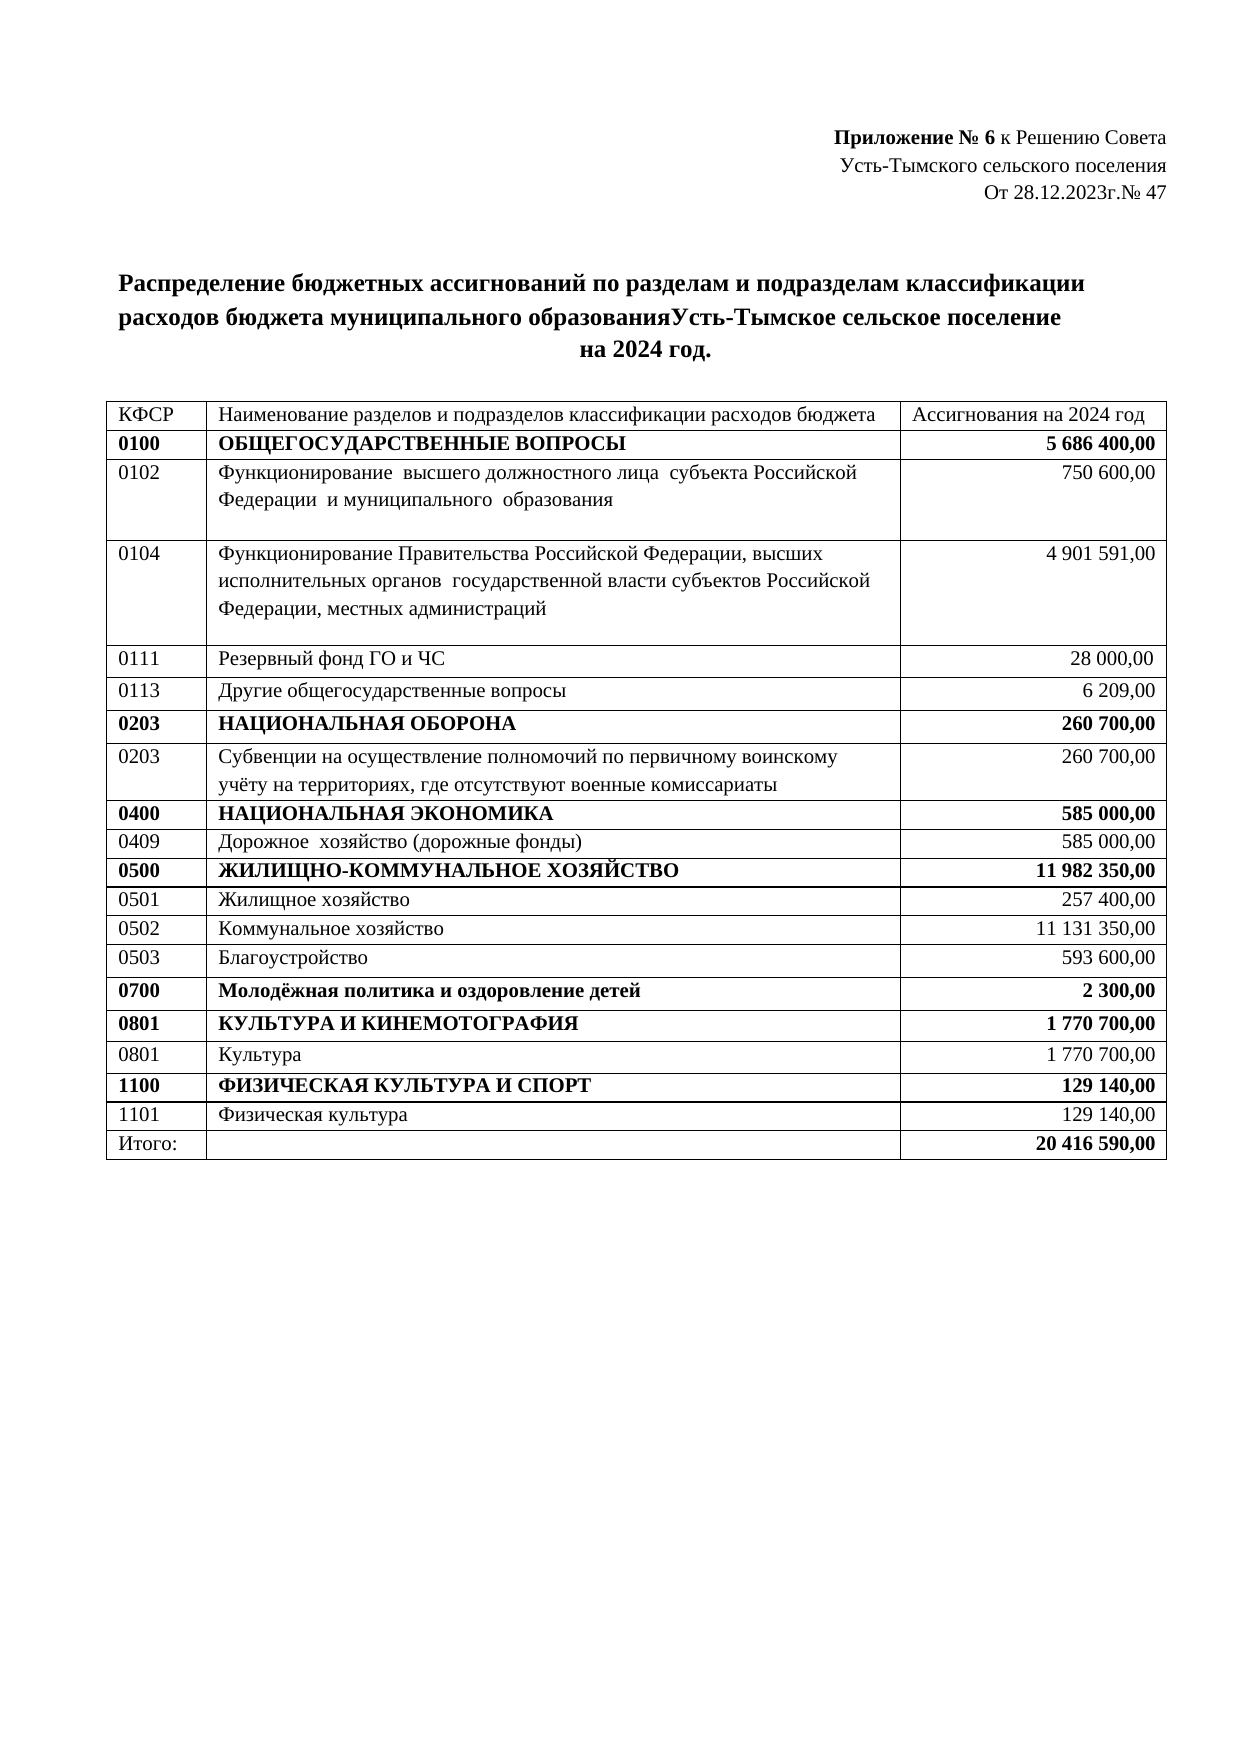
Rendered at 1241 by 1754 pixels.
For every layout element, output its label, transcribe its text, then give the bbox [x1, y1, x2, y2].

text Приложение № 6 к Решению Совета [118, 125, 1167, 149]
table_cell Молодёжная политика и оздоровление детей [207, 978, 900, 1010]
table_cell 11 982 350,00 [901, 859, 1166, 886]
table_cell 260 700,00 [901, 711, 1166, 743]
table_cell НАЦИОНАЛЬНАЯ ОБОРОНА [207, 711, 900, 743]
table_cell 1 770 700,00 [901, 1042, 1166, 1072]
table_cell Субвенции на осуществление полномочий по первичному воинскому учёту на территориях, где отсутствуют военные комиссариаты [207, 744, 900, 799]
table_cell Жилищное хозяйство [207, 888, 900, 915]
table_cell 129 140,00 [901, 1074, 1166, 1101]
table_cell 257 400,00 [901, 888, 1166, 915]
text на 2024 год. [118, 334, 1167, 363]
table_cell 585 000,00 [901, 801, 1166, 828]
table_cell 6 209,00 [901, 678, 1166, 710]
table_cell 5 686 400,00 [901, 431, 1166, 458]
table_cell ОБЩЕГОСУДАРСТВЕННЫЕ ВОПРОСЫ [207, 431, 900, 458]
table_cell 0400 [107, 801, 206, 828]
table_cell 129 140,00 [901, 1103, 1166, 1130]
table_cell 2 300,00 [901, 978, 1166, 1010]
table_cell 0500 [107, 859, 206, 886]
table_cell Дорожное хозяйство (дорожные фонды) [207, 830, 900, 857]
table_cell 0700 [107, 978, 206, 1010]
table_cell 1 770 700,00 [901, 1011, 1166, 1041]
table_cell 0111 [107, 646, 206, 677]
table_cell Физическая культура [207, 1103, 900, 1130]
table_cell Функционирование высшего должностного лица субъекта Российской Федерации и муниципального образования [207, 460, 900, 540]
table_header Наименование разделов и подразделов классификации расходов бюджета [207, 402, 900, 429]
table_cell 0104 [107, 541, 206, 644]
table_cell 585 000,00 [901, 830, 1166, 857]
table_cell 0102 [107, 460, 206, 540]
table_cell ФИЗИЧЕСКАЯ КУЛЬТУРА И СПОРТ [207, 1074, 900, 1101]
table_header КФСР [107, 402, 206, 429]
text От 28.12.2023г.№ 47 [118, 180, 1167, 204]
table_cell 593 600,00 [901, 945, 1166, 977]
table_cell 0801 [107, 1042, 206, 1072]
table_cell КУЛЬТУРА И КИНЕМОТОГРАФИЯ [207, 1011, 900, 1041]
table_cell 0113 [107, 678, 206, 710]
table_cell 0203 [107, 711, 206, 743]
table_cell 0203 [107, 744, 206, 799]
table_cell ЖИЛИЩНО-КОММУНАЛЬНОЕ ХОЗЯЙСТВО [207, 859, 900, 886]
table_cell 0801 [107, 1011, 206, 1041]
table_cell 0100 [107, 431, 206, 458]
table_cell 0503 [107, 945, 206, 977]
table_cell Культура [207, 1042, 900, 1072]
table_cell Итого: [107, 1131, 206, 1159]
table_cell 28 000,00 [901, 646, 1166, 677]
table_cell 0409 [107, 830, 206, 857]
table_cell 750 600,00 [901, 460, 1166, 540]
table_cell Другие общегосударственные вопросы [207, 678, 900, 710]
table_cell 4 901 591,00 [901, 541, 1166, 644]
table_cell Резервный фонд ГО и ЧС [207, 646, 900, 677]
table_cell Благоустройство [207, 945, 900, 977]
table_cell [207, 1131, 900, 1159]
table_cell Коммунальное хозяйство [207, 916, 900, 944]
text Распределение бюджетных ассигнований по разделам и подразделам классификации расходов бюджета муниципального образованияУсть-Тымское сельское поселение [118, 268, 1167, 330]
table_cell Функционирование Правительства Российской Федерации, высших исполнительных органов государственной власти субъектов Российской Федерации, местных администраций [207, 541, 900, 644]
table_cell 0501 [107, 888, 206, 915]
table_cell 1101 [107, 1103, 206, 1130]
table_cell НАЦИОНАЛЬНАЯ ЭКОНОМИКА [207, 801, 900, 828]
table_cell 0502 [107, 916, 206, 944]
table_header Ассигнования на 2024 год [901, 402, 1166, 429]
table_cell 260 700,00 [901, 744, 1166, 799]
table_cell 1100 [107, 1074, 206, 1101]
table_cell 11 131 350,00 [901, 916, 1166, 944]
text Усть-Тымского сельского поселения [118, 153, 1167, 177]
table_cell 20 416 590,00 [901, 1131, 1166, 1159]
